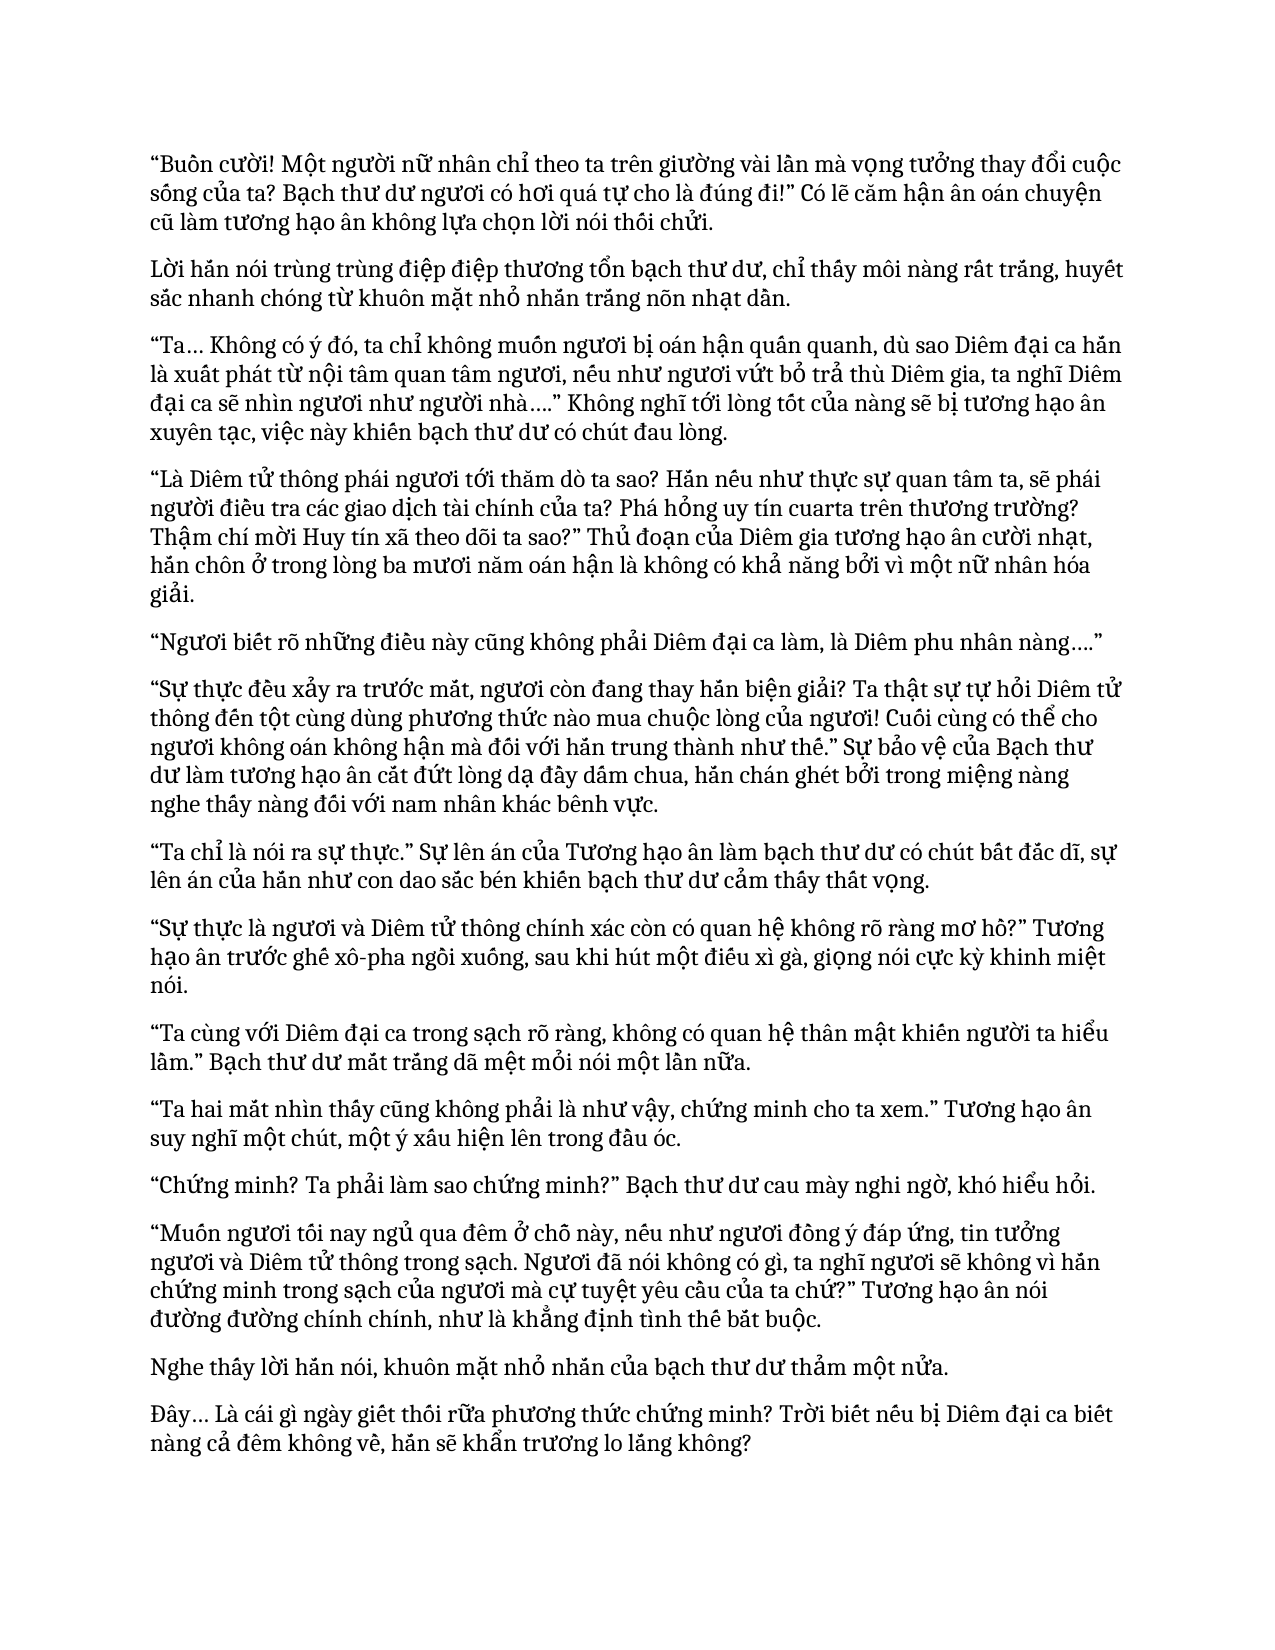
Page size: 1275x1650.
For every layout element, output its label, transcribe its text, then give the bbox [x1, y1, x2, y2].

text “Buồn cười! Một người nữ nhân chỉ theo ta trên giường vài lần mà vọng tưởng thay đổi cuộc sống của ta? Bạch thư dư ngươi có hơi quá tự cho là đúng đi!” Có lẽ căm hận ân oán chuyện cũ làm tương hạo ân không lựa chọn lời nói thối chửi. [150, 150, 1125, 236]
text “Muốn ngươi tối nay ngủ qua đêm ở chỗ này, nếu như ngươi đồng ý đáp ứng, tin tưởng ngươi và Diêm tử thông trong sạch. Ngươi đã nói không có gì, ta nghĩ ngươi sẽ không vì hắn chứng minh trong sạch của ngươi mà cự tuyệt yêu cầu của ta chứ?” Tương hạo ân nói đường đường chính chính, như là khẳng định tình thế bắt buộc. [150, 1219, 1125, 1334]
text “Sự thực là ngươi và Diêm tử thông chính xác còn có quan hệ không rõ ràng mơ hồ?” Tương hạo ân trước ghế xô-pha ngồi xuống, sau khi hút một điếu xì gà, giọng nói cực kỳ khinh miệt nói. [150, 914, 1125, 1000]
text Lời hắn nói trùng trùng điệp điệp thương tổn bạch thư dư, chỉ thấy môi nàng rất trắng, huyết sắc nhanh chóng từ khuôn mặt nhỏ nhắn trắng nõn nhạt dần. [150, 255, 1125, 312]
text Nghe thấy lời hắn nói, khuôn mặt nhỏ nhắn của bạch thư dư thảm một nửa. [150, 1352, 1125, 1381]
text “Ta hai mắt nhìn thấy cũng không phải là như vậy, chứng minh cho ta xem.” Tương hạo ân suy nghĩ một chút, một ý xấu hiện lên trong đầu óc. [150, 1095, 1125, 1152]
text “Ta… Không có ý đó, ta chỉ không muốn ngươi bị oán hận quấn quanh, dù sao Diêm đại ca hắn là xuất phát từ nội tâm quan tâm ngươi, nếu như ngươi vứt bỏ trả thù Diêm gia, ta nghĩ Diêm đại ca sẽ nhìn ngươi như người nhà….” Không nghĩ tới lòng tốt của nàng sẽ bị tương hạo ân xuyên tạc, việc này khiến bạch thư dư có chút đau lòng. [150, 331, 1125, 446]
text “Chứng minh? Ta phải làm sao chứng minh?” Bạch thư dư cau mày nghi ngờ, khó hiểu hỏi. [150, 1171, 1125, 1200]
text “Ta chỉ là nói ra sự thực.” Sự lên án của Tương hạo ân làm bạch thư dư có chút bất đắc dĩ, sự lên án của hắn như con dao sắc bén khiến bạch thư dư cảm thấy thất vọng. [150, 837, 1125, 895]
text “Là Diêm tử thông phái ngươi tới thăm dò ta sao? Hắn nếu như thực sự quan tâm ta, sẽ phái người điều tra các giao dịch tài chính của ta? Phá hỏng uy tín cuarta trên thương trường? Thậm chí mời Huy tín xã theo dõi ta sao?” Thủ đoạn của Diêm gia tương hạo ân cười nhạt, hắn chôn ở trong lòng ba mươi năm oán hận là không có khả năng bởi vì một nữ nhân hóa giải. [150, 465, 1125, 609]
text “Sự thực đều xảy ra trước mắt, ngươi còn đang thay hắn biện giải? Ta thật sự tự hỏi Diêm tử thông đến tột cùng dùng phương thức nào mua chuộc lòng của ngươi! Cuối cùng có thể cho ngươi không oán không hận mà đối với hắn trung thành như thế.” Sự bảo vệ của Bạch thư dư làm tương hạo ân cắt đứt lòng dạ đầy dấm chua, hắn chán ghét bởi trong miệng nàng nghe thấy nàng đối với nam nhân khác bênh vực. [150, 675, 1125, 819]
text “Ngươi biết rõ những điều này cũng không phải Diêm đại ca làm, là Diêm phu nhân nàng….” [150, 627, 1125, 656]
text Đây… Là cái gì ngày giết thối rữa phương thức chứng minh? Trời biết nếu bị Diêm đại ca biết nàng cả đêm không về, hắn sẽ khẩn trương lo lắng không? [150, 1400, 1125, 1457]
text “Ta cùng với Diêm đại ca trong sạch rõ ràng, không có quan hệ thân mật khiến người ta hiểu lầm.” Bạch thư dư mắt trắng dã mệt mỏi nói một lần nữa. [150, 1019, 1125, 1076]
